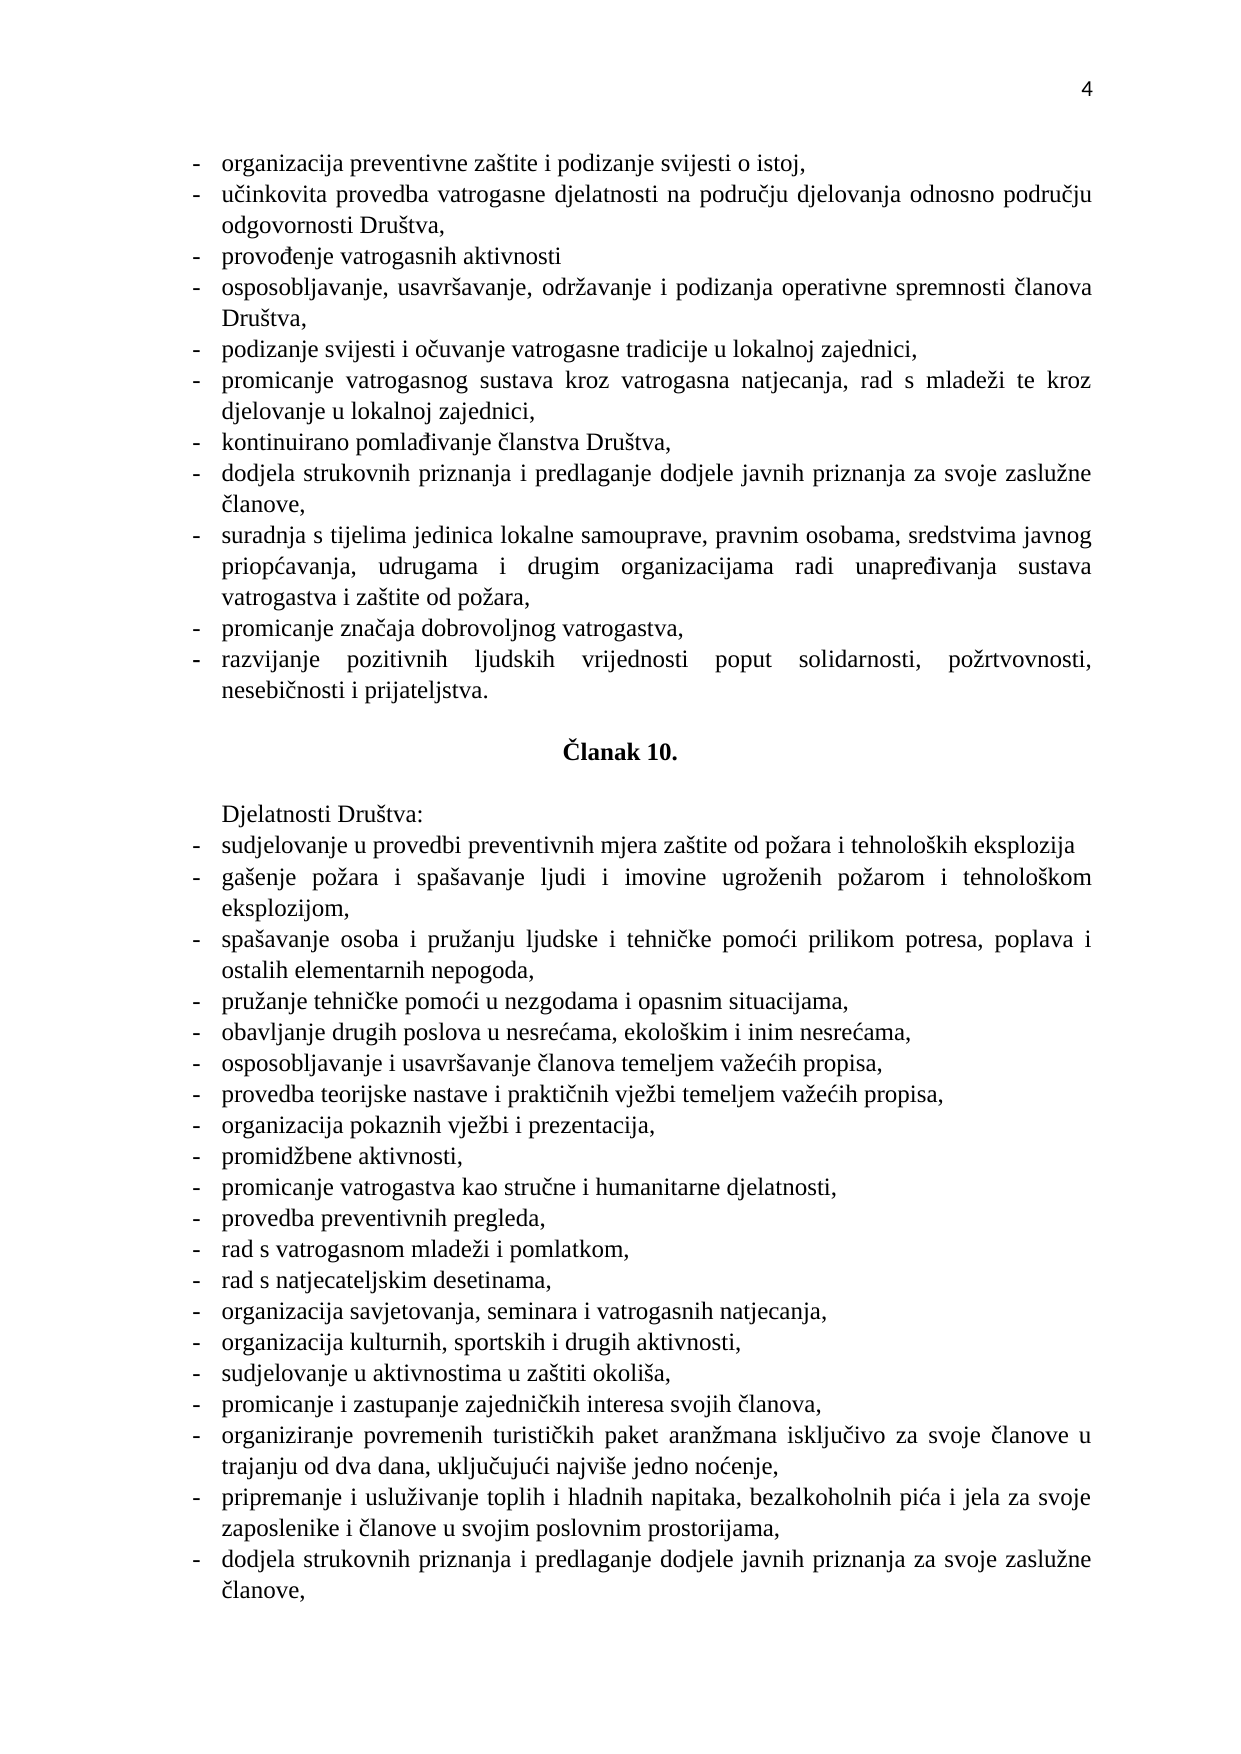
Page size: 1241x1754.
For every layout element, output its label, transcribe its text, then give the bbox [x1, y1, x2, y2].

list organizacija pokaznih vježbi i prezentacija, [192, 1110, 1093, 1139]
list organizacija kulturnih, sportskih i drugih aktivnosti, [192, 1327, 1093, 1356]
list promicanje vatrogasnog sustava kroz vatrogasna natjecanja, rad s mladeži te kroz djelovanje u lokalnoj zajednici, [192, 365, 1093, 425]
list promicanje vatrogastva kao stručne i humanitarne djelatnosti, [192, 1172, 1093, 1201]
list provedba preventivnih pregleda, [192, 1203, 1093, 1232]
text Djelatnosti Društva: [148, 799, 1093, 828]
list obavljanje drugih poslova u nesrećama, ekološkim i inim nesrećama, [192, 1017, 1093, 1046]
list dodjela strukovnih priznanja i predlaganje dodjele javnih priznanja za svoje zaslužne članove, [192, 458, 1093, 518]
list osposobljavanje i usavršavanje članova temeljem važećih propisa, [192, 1048, 1093, 1077]
list promicanje značaja dobrovoljnog vatrogastva, [192, 613, 1093, 642]
list podizanje svijesti i očuvanje vatrogasne tradicije u lokalnoj zajednici, [192, 334, 1093, 363]
list osposobljavanje, usavršavanje, održavanje i podizanja operativne spremnosti članova Društva, [192, 272, 1093, 332]
list sudjelovanje u aktivnostima u zaštiti okoliša, [192, 1358, 1093, 1387]
list razvijanje pozitivnih ljudskih vrijednosti poput solidarnosti, požrtvovnosti, nesebičnosti i prijateljstva. [192, 644, 1093, 704]
list suradnja s tijelima jedinica lokalne samouprave, pravnim osobama, sredstvima javnog priopćavanja, udrugama i drugim organizacijama radi unapređivanja sustava vatrogastva i zaštite od požara, [192, 520, 1093, 611]
list sudjelovanje u provedbi preventivnih mjera zaštite od požara i tehnoloških eksplozija [192, 831, 1093, 859]
list promidžbene aktivnosti, [192, 1141, 1093, 1170]
list kontinuirano pomlađivanje članstva Društva, [192, 427, 1093, 456]
list provođenje vatrogasnih aktivnosti [192, 241, 1093, 269]
list dodjela strukovnih priznanja i predlaganje dodjele javnih priznanja za svoje zaslužne članove, [192, 1544, 1093, 1604]
list organizacija preventivne zaštite i podizanje svijesti o istoj, [192, 148, 1093, 176]
text Članak 10. [148, 737, 1093, 766]
list spašavanje osoba i pružanju ljudske i tehničke pomoći prilikom potresa, poplava i ostalih elementarnih nepogoda, [192, 924, 1093, 983]
list organiziranje povremenih turističkih paket aranžmana isključivo za svoje članove u trajanju od dva dana, uključujući najviše jedno noćenje, [192, 1420, 1093, 1480]
list rad s natjecateljskim desetinama, [192, 1265, 1093, 1294]
list gašenje požara i spašavanje ljudi i imovine ugroženih požarom i tehnološkom eksplozijom, [192, 862, 1093, 921]
list provedba teorijske nastave i praktičnih vježbi temeljem važećih propisa, [192, 1079, 1093, 1108]
list rad s vatrogasnom mladeži i pomlatkom, [192, 1234, 1093, 1263]
list promicanje i zastupanje zajedničkih interesa svojih članova, [192, 1389, 1093, 1418]
list pripremanje i usluživanje toplih i hladnih napitaka, bezalkoholnih pića i jela za svoje zaposlenike i članove u svojim poslovnim prostorijama, [192, 1482, 1093, 1542]
list pružanje tehničke pomoći u nezgodama i opasnim situacijama, [192, 986, 1093, 1014]
list učinkovita provedba vatrogasne djelatnosti na području djelovanja odnosno području odgovornosti Društva, [192, 179, 1093, 238]
list organizacija savjetovanja, seminara i vatrogasnih natjecanja, [192, 1296, 1093, 1325]
